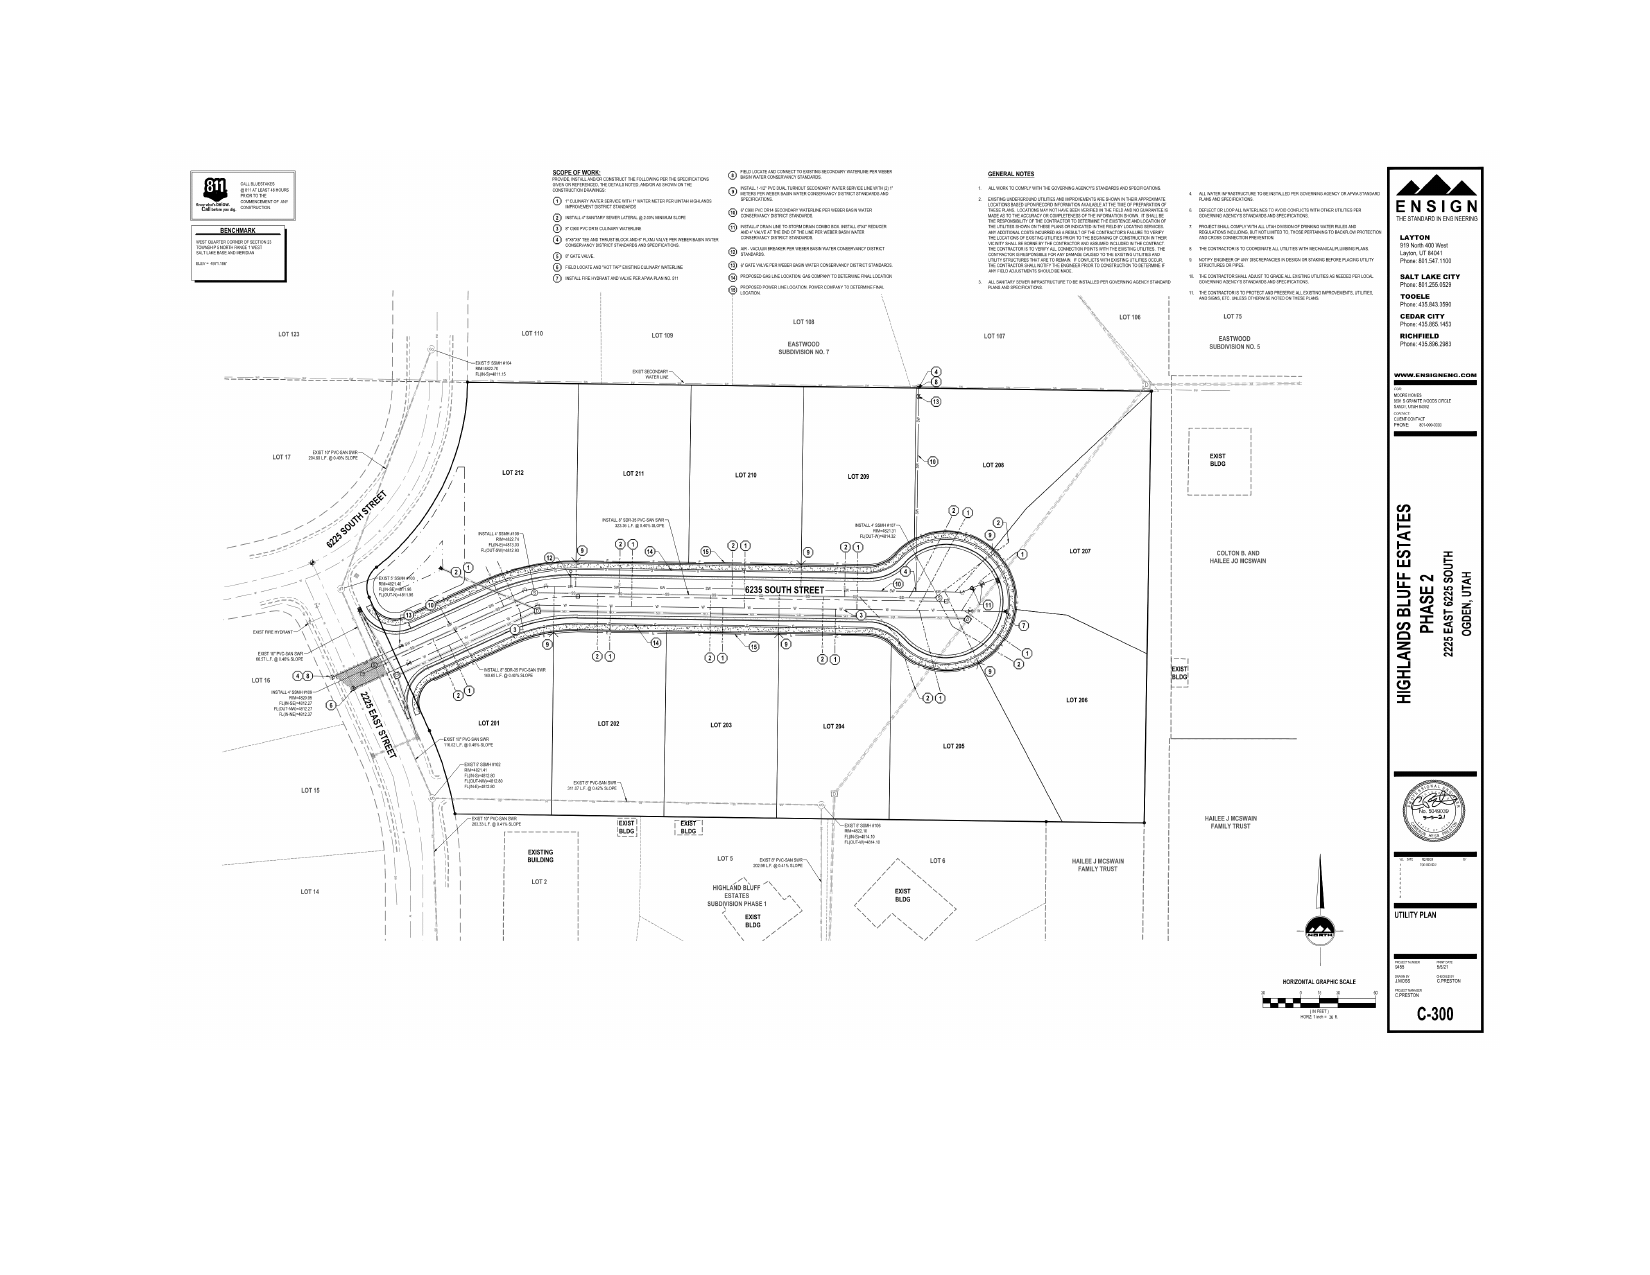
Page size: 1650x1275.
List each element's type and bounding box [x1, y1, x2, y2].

picture [150, 150, 1500, 1050]
